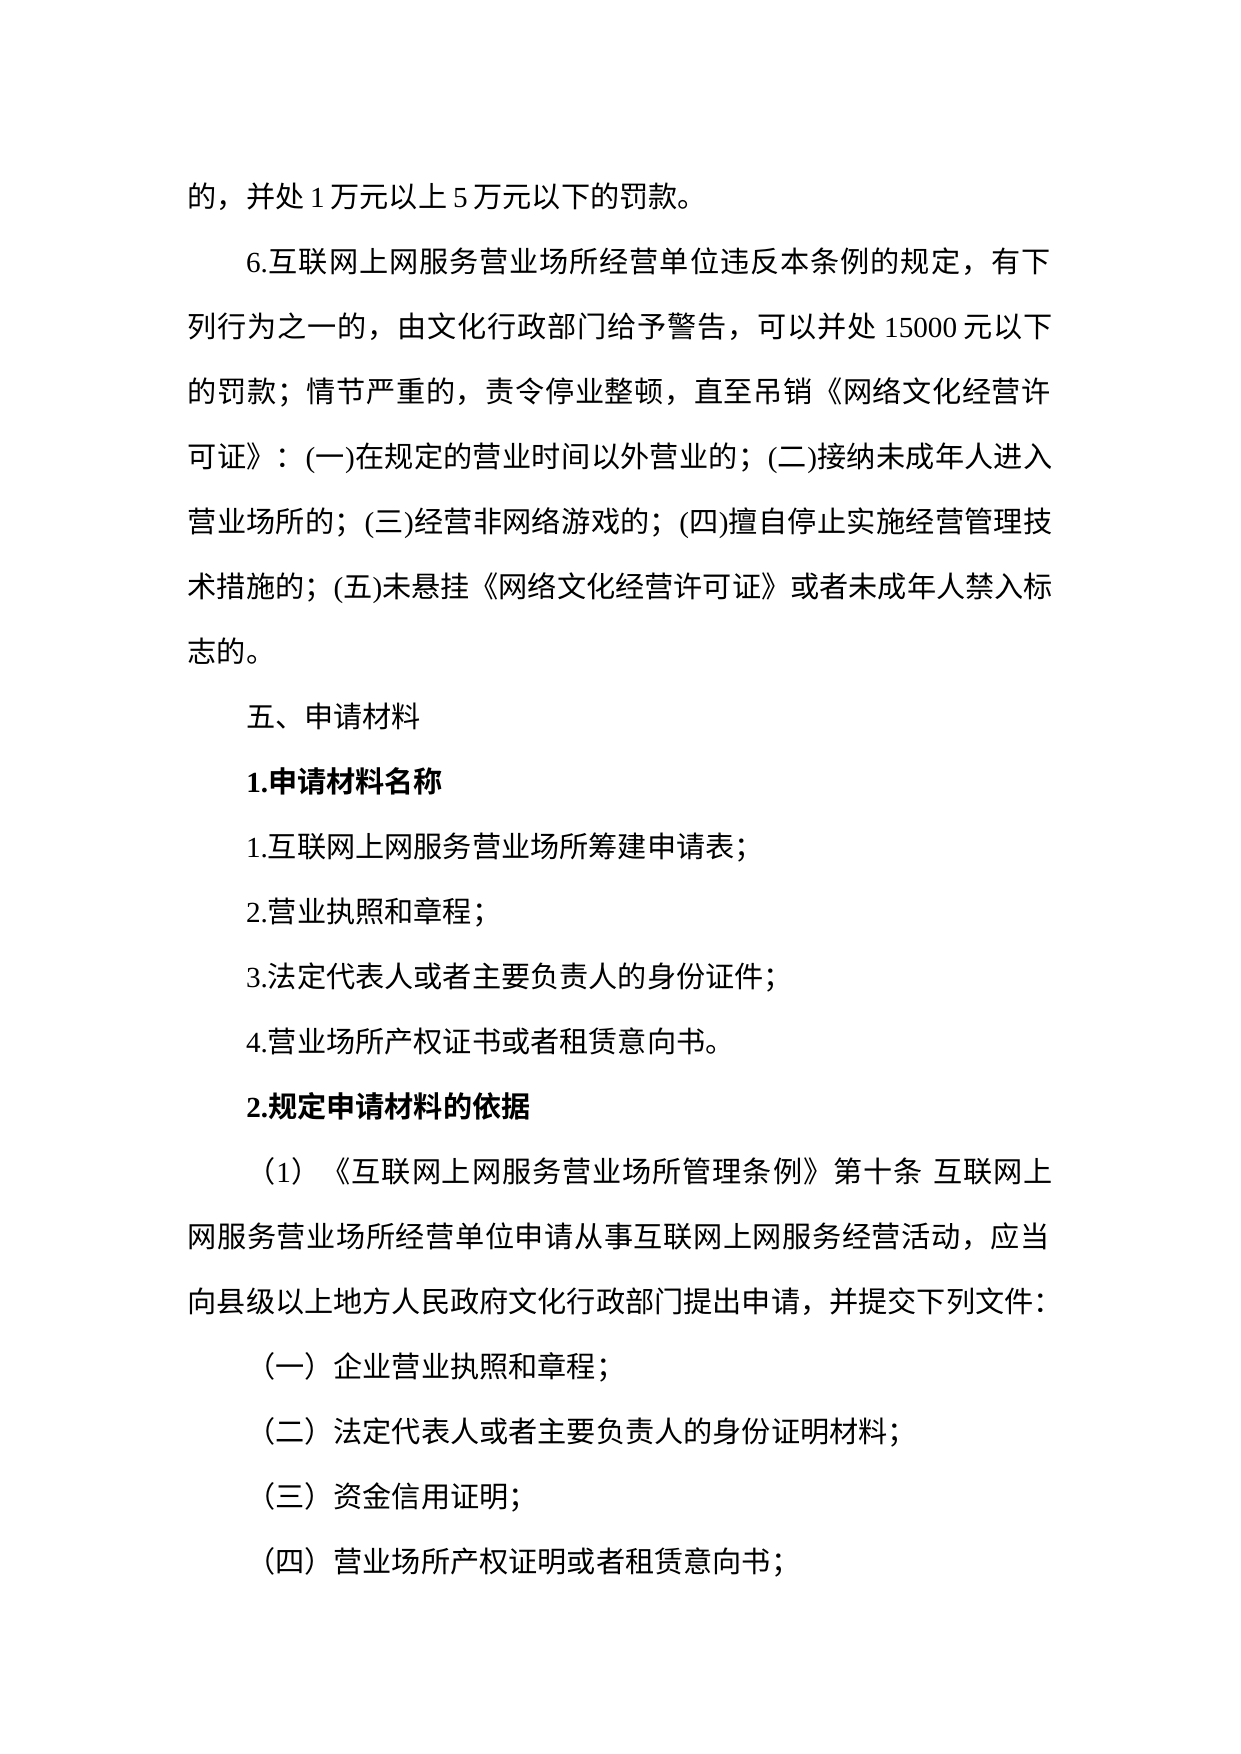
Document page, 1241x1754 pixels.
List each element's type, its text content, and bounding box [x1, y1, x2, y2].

text （二）法定代表人或者主要负责人的身份证明材料； [187, 1397, 1053, 1462]
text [187, 162, 1053, 227]
text （四）营业场所产权证明或者租赁意向书； [187, 1527, 1053, 1592]
text 3.法定代表人或者主要负责人的身份证件； [187, 942, 1053, 1007]
text 6.互联网上网服务营业场所经营单位违反本条例的规定，有下列行为之一的，由文化行政部门给予警告，可以并处15000元以下的罚款；情节严重的，责令停业整顿，直至吊销《网络文化经营许可证》：(一)在规定的营业时间以外营业的；(二)接纳未成年人进入营业场所的；(三)经营非网络游戏的；(四)擅自停止实施经营管理技术措施的；(五)未悬挂《网络文化经营许可证》或者未成年人禁入标志的。 [187, 227, 1053, 682]
text 1.申请材料名称 [187, 747, 1053, 812]
text （一）企业营业执照和章程； [187, 1332, 1053, 1397]
text （三）资金信用证明； [187, 1462, 1053, 1527]
text 五、申请材料 [187, 682, 1053, 747]
text 1.互联网上网服务营业场所筹建申请表； [187, 812, 1053, 877]
text 2.规定申请材料的依据 [187, 1072, 1053, 1137]
text 4.营业场所产权证书或者租赁意向书。 [187, 1007, 1053, 1072]
text （1）《互联网上网服务营业场所管理条例》第十条 互联网上网服务营业场所经营单位申请从事互联网上网服务经营活动，应当向县级以上地方人民政府文化行政部门提出申请，并提交下列文件： [187, 1137, 1053, 1332]
text 2.营业执照和章程； [187, 877, 1053, 942]
